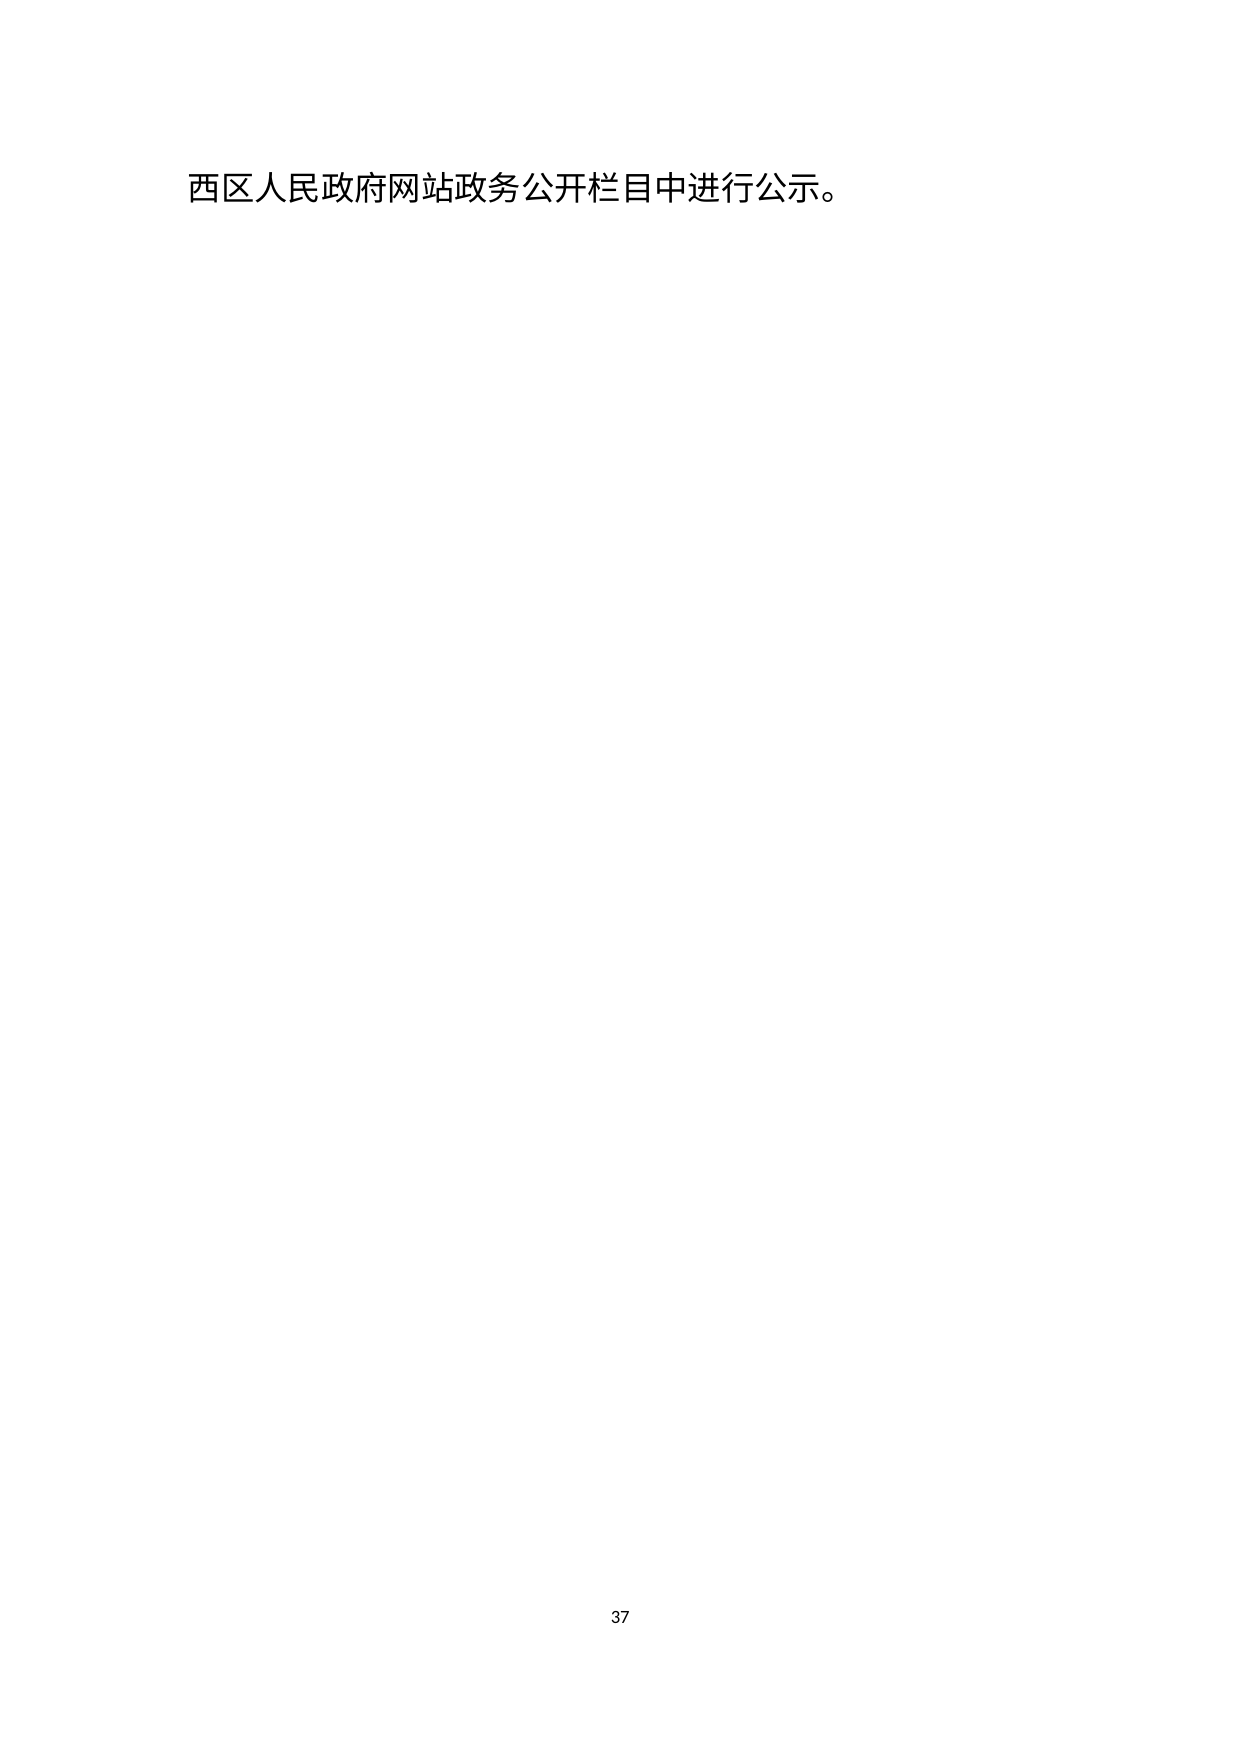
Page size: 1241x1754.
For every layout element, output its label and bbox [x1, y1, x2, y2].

text [187, 162, 1053, 210]
